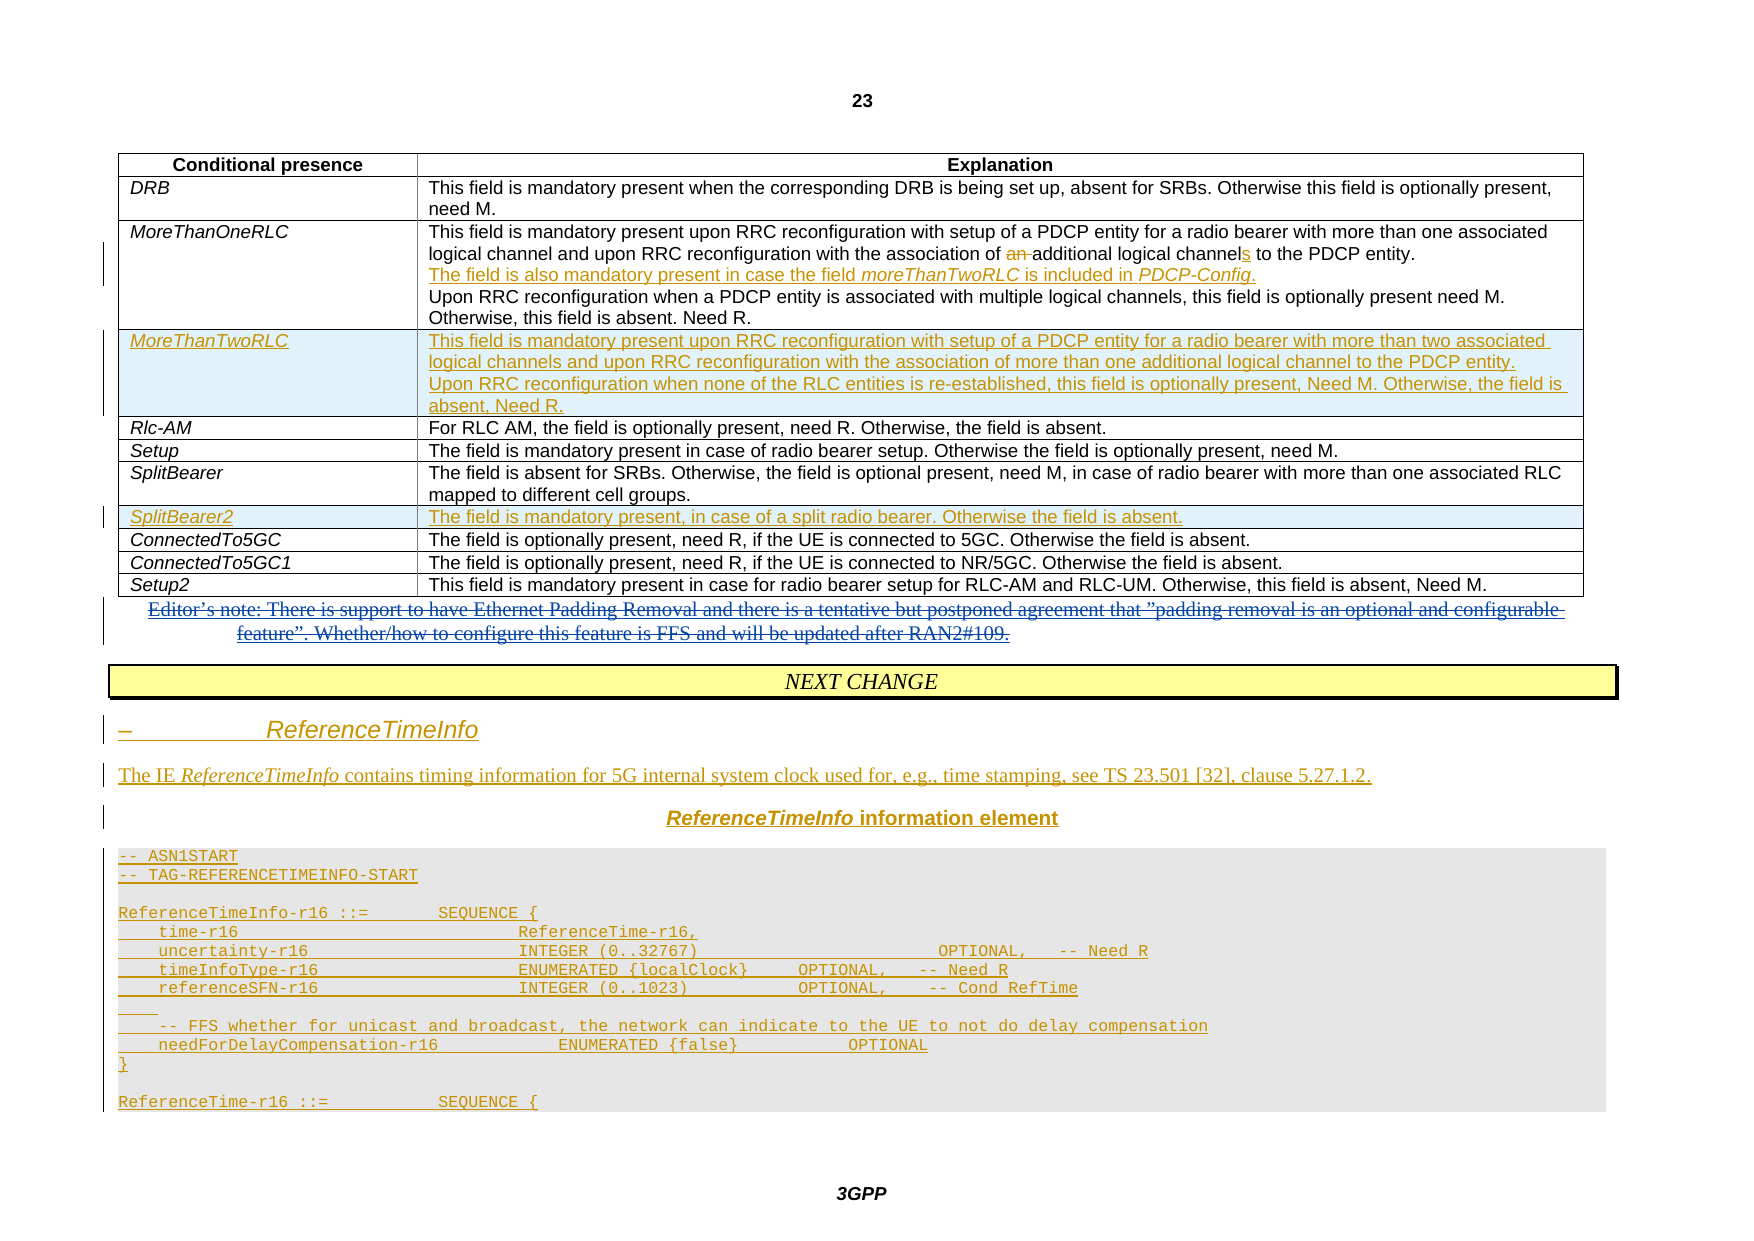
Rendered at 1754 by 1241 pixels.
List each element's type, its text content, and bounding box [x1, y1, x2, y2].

table_cell This field is mandatory present in case for radio bearer setup for RLC-AM and RLC-UM. Otherwise, this field is absent, Need M. [418, 574, 1583, 596]
table_cell The field is optionally present, need R, if the UE is connected to 5GC. Otherwise the field is absent. [418, 529, 1583, 551]
table_cell SplitBearer [119, 462, 417, 505]
table_header Explanation [418, 154, 1583, 176]
table_cell Setup [119, 440, 417, 461]
table_cell MoreThanOneRLC [119, 221, 417, 329]
table_cell This field is mandatory present when the corresponding DRB is being set up, absent for SRBs. Otherwise this field is optionally present, need M. [418, 177, 1583, 220]
table_cell ConnectedTo5GC [119, 529, 417, 551]
table_cell Setup2 [119, 574, 417, 596]
table_header Conditional presence [119, 154, 417, 176]
table_cell The field is optionally present, need R, if the UE is connected to NR/5GC. Otherwise the field is absent. [418, 552, 1583, 573]
table_cell The field is absent for SRBs. Otherwise, the field is optional present, need M, in case of radio bearer with more than one associated RLC mapped to different cell groups. [418, 462, 1583, 505]
table_cell DRB [119, 177, 417, 220]
table_cell For RLC AM, the field is optionally present, need R. Otherwise, the field is absent. [418, 417, 1583, 438]
table_cell This field is mandatory present upon RRC reconfiguration with setup of a PDCP entity for a radio bearer with more than one associated logical channel and upon RRC reconfiguration with the association of additional logical channel to the PDCP entity. Upon RRC reconfiguration when a PDCP entity is associated with multiple logical channels, this field is optionally present need M. Otherwise, this field is absent. Need R. [418, 221, 1583, 329]
table_cell ConnectedTo5GC1 [119, 552, 417, 573]
table_cell The field is mandatory present in case of radio bearer setup. Otherwise the field is optionally present, need M. [418, 440, 1583, 461]
table_cell Rlc-AM [119, 417, 417, 438]
text NEXT CHANGE [110, 666, 1615, 696]
